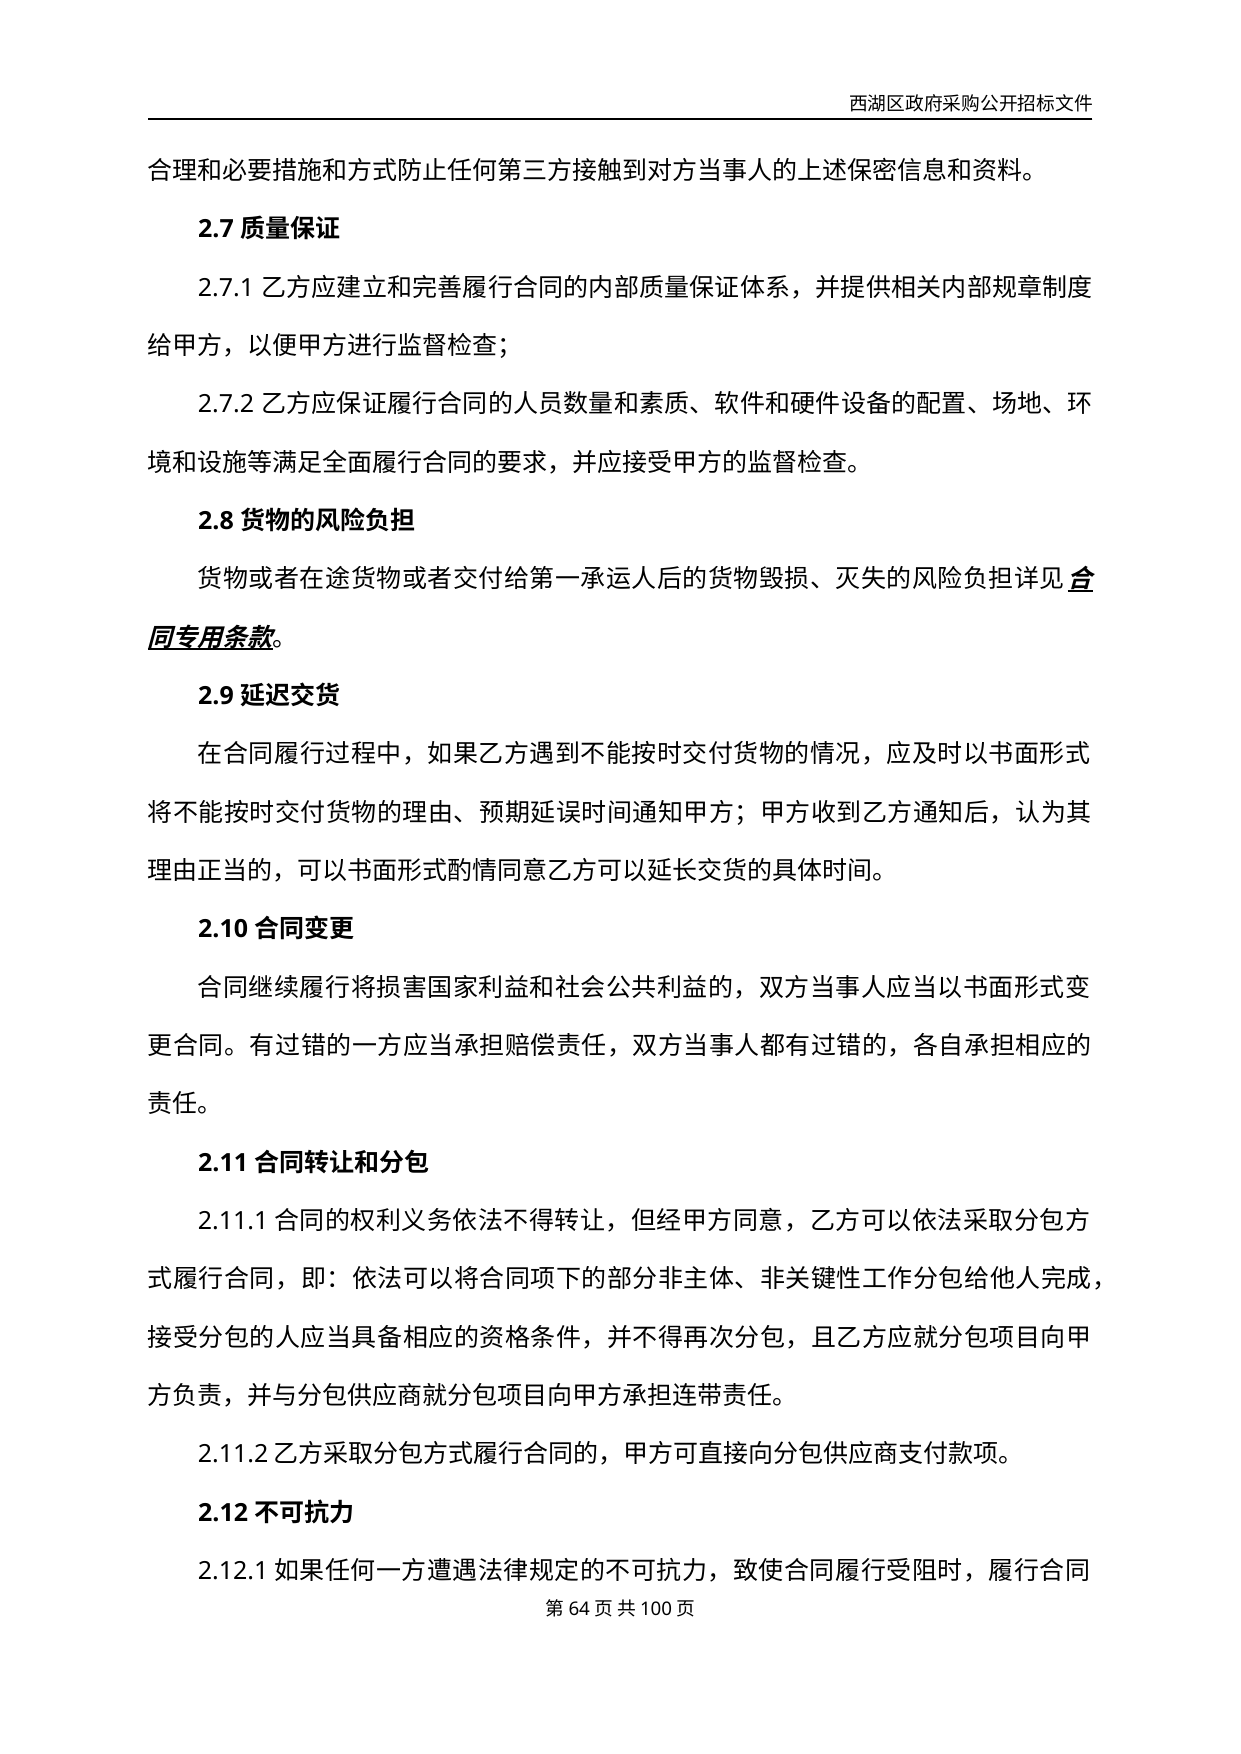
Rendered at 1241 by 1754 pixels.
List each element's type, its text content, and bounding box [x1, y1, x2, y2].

text 2.11.2乙方采取分包方式履行合同的，甲方可直接向分包供应商支付款项。 [148, 1416, 1092, 1474]
text 2.12 不可抗力 [148, 1474, 1092, 1533]
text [148, 133, 1092, 191]
text 2.11 合同转让和分包 [148, 1124, 1092, 1183]
text 2.8 货物的风险负担 [148, 483, 1092, 541]
text 2.7.1 乙方应建立和完善履行合同的内部质量保证体系，并提供相关内部规章制度给甲方，以便甲方进行监督检查； [148, 249, 1092, 366]
text 2.7.2 乙方应保证履行合同的人员数量和素质、软件和硬件设备的配置、场地、环境和设施等满足全面履行合同的要求，并应接受甲方的监督检查。 [148, 366, 1092, 483]
text 货物或者在途货物或者交付给第一承运人后的货物毁损、灭失的风险负担详见合同专用条款。 [148, 541, 1092, 658]
text 2.7 质量保证 [148, 191, 1092, 249]
text 2.10 合同变更 [148, 891, 1092, 949]
text 2.9 延迟交货 [148, 658, 1092, 716]
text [148, 1533, 1092, 1591]
text 合同继续履行将损害国家利益和社会公共利益的，双方当事人应当以书面形式变更合同。有过错的一方应当承担赔偿责任，双方当事人都有过错的，各自承担相应的责任。 [148, 949, 1092, 1124]
text 在合同履行过程中，如果乙方遇到不能按时交付货物的情况，应及时以书面形式将不能按时交付货物的理由、预期延误时间通知甲方；甲方收到乙方通知后，认为其理由正当的，可以书面形式酌情同意乙方可以延长交货的具体时间。 [148, 716, 1092, 891]
text 2.11.1合同的权利义务依法不得转让，但经甲方同意，乙方可以依法采取分包方式履行合同，即：依法可以将合同项下的部分非主体、非关键性工作分包给他人完成，接受分包的人应当具备相应的资格条件，并不得再次分包，且乙方应就分包项目向甲方负责，并与分包供应商就分包项目向甲方承担连带责任。 [148, 1183, 1092, 1416]
